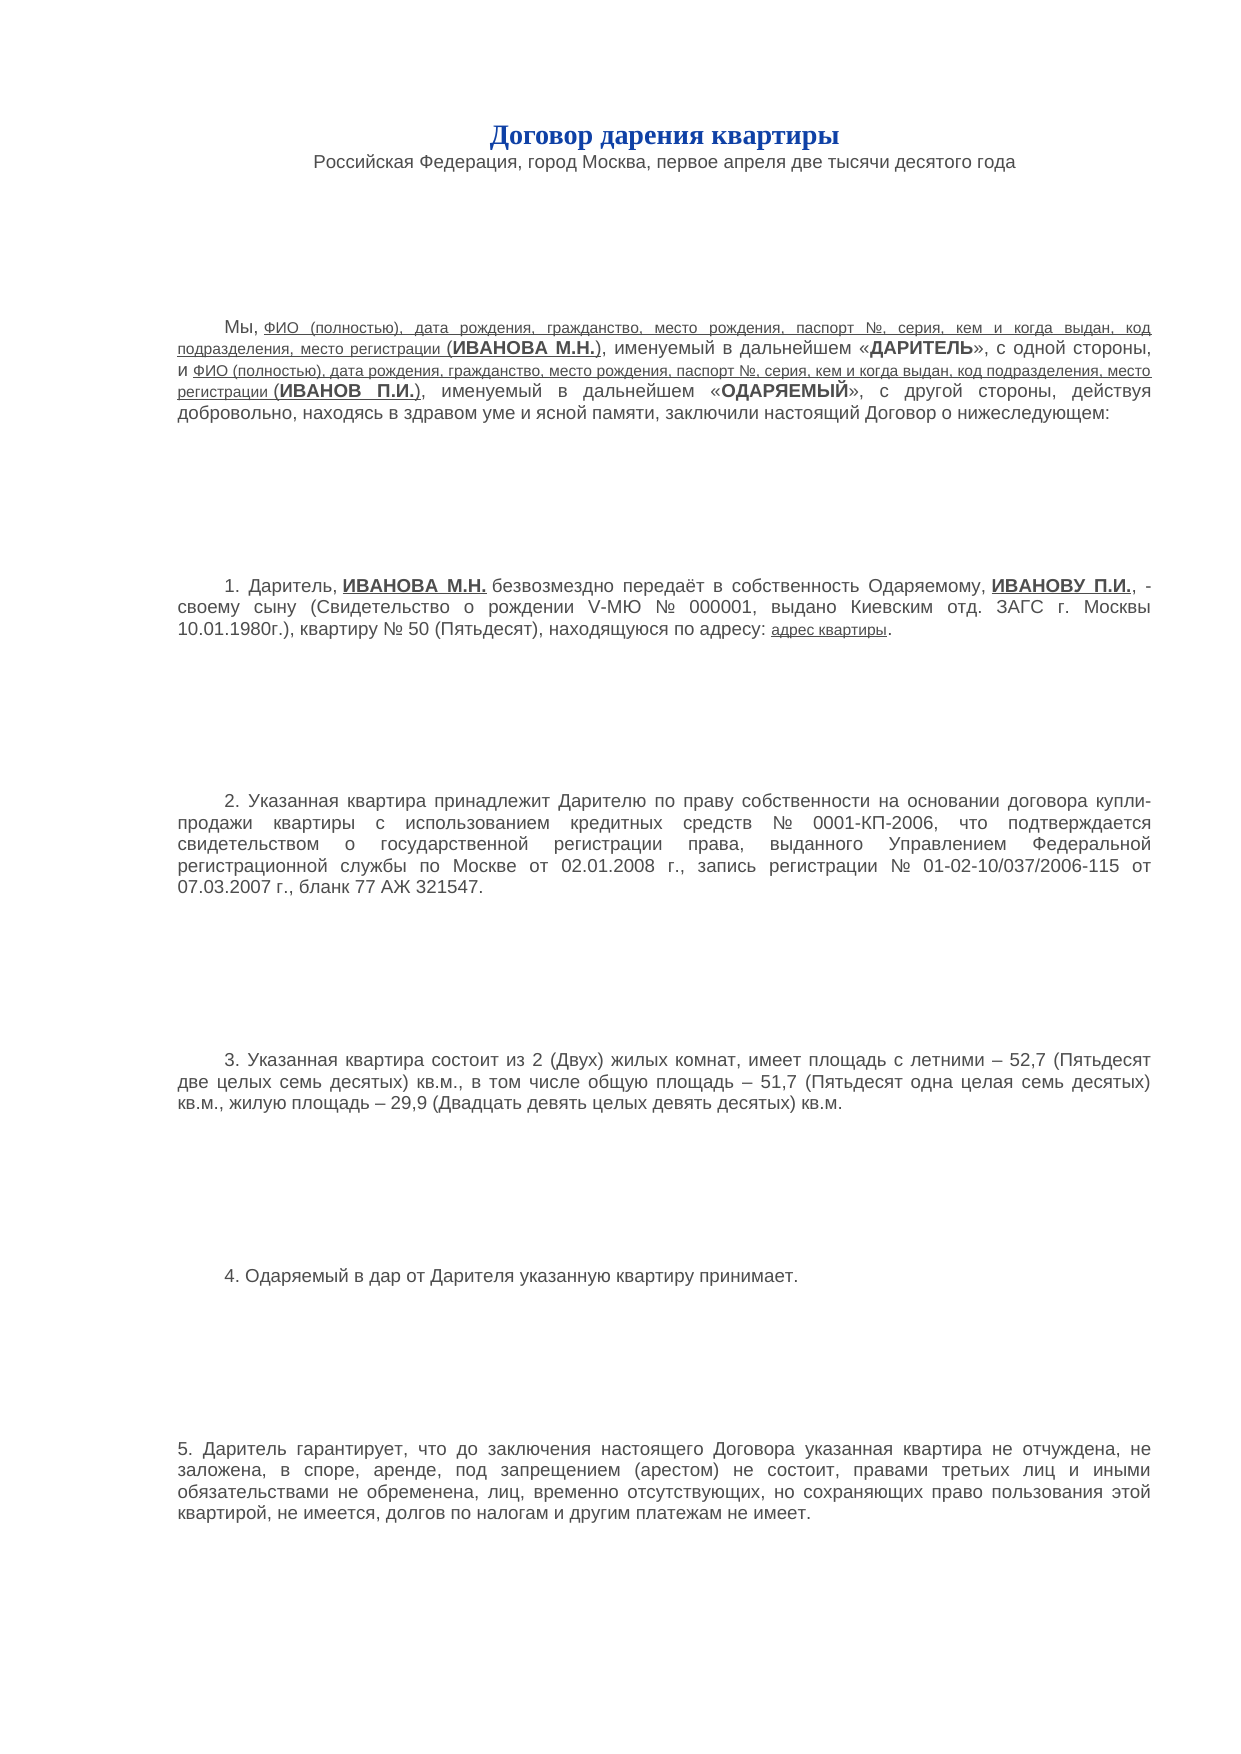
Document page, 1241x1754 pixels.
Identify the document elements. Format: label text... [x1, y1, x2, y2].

text Российская Федерация, город Москва, первое апреля две тысячи десятого года [177, 151, 1152, 172]
text 5. Даритель гарантирует, что до заключения настоящего Договора указанная квартира не отчуждена, не заложена, в споре, аренде, под запрещением (арестом) не состоит, правами третьих лиц и иными обязательствами не обременена, лиц, временно отсутствующих, но сохраняющих право пользования этой квартирой, не имеется, долгов по налогам и другим платежам не имеет. [177, 1437, 1152, 1523]
text Договор дарения квартиры [177, 118, 1152, 151]
text 3. Указанная квартира состоит из 2 (Двух) жилых комнат, имеет площадь с летними – 52,7 (Пятьдесят две целых семь десятых) кв.м., в том числе общую площадь – 51,7 (Пятьдесят одна целая семь десятых) кв.м., жилую площадь – 29,9 (Двадцать девять целых девять десятых) кв.м. [177, 1049, 1152, 1114]
text 2. Указанная квартира принадлежит Дарителю по праву собственности на основании договора купли-продажи квартиры с использованием кредитных средств № 0001-КП-2006, что подтверждается свидетельством о государственной регистрации права, выданного Управлением Федеральной регистрационной службы по Москве от 02.01.2008 г., запись регистрации № 01-02-10/037/2006-115 от 07.03.2007 г., бланк 77 АЖ 321547. [177, 790, 1152, 898]
text Мы, ФИО (полностью), дата рождения, гражданство, место рождения, паспорт №, серия, кем и когда выдан, код подразделения, место регистрации (ИВАНОВА М.Н.), именуемый в дальнейшем «ДАРИТЕЛЬ», с одной стороны, и ФИО (полностью), дата рождения, гражданство, место рождения, паспорт №, серия, кем и когда выдан, код подразделения, место регистрации (ИВАНОВ П.И.), именуемый в дальнейшем «ОДАРЯЕМЫЙ», с другой стороны, действуя добровольно, находясь в здравом уме и ясной памяти, заключили настоящий Договор о нижеследующем: [177, 316, 1152, 423]
text 1. Даритель, ИВАНОВА М.Н. безвозмездно передаёт в собственность Одаряемому, ИВАНОВУ П.И., - своему сыну (Свидетельство о рождении V-МЮ № 000001, выдано Киевским отд. ЗАГС г. Москвы 10.01.1980г.), квартиру № 50 (Пятьдесят), находящуюся по адресу: адрес квартиры. [177, 574, 1152, 639]
text 4. Одаряемый в дар от Дарителя указанную квартиру принимает. [177, 1265, 1152, 1286]
